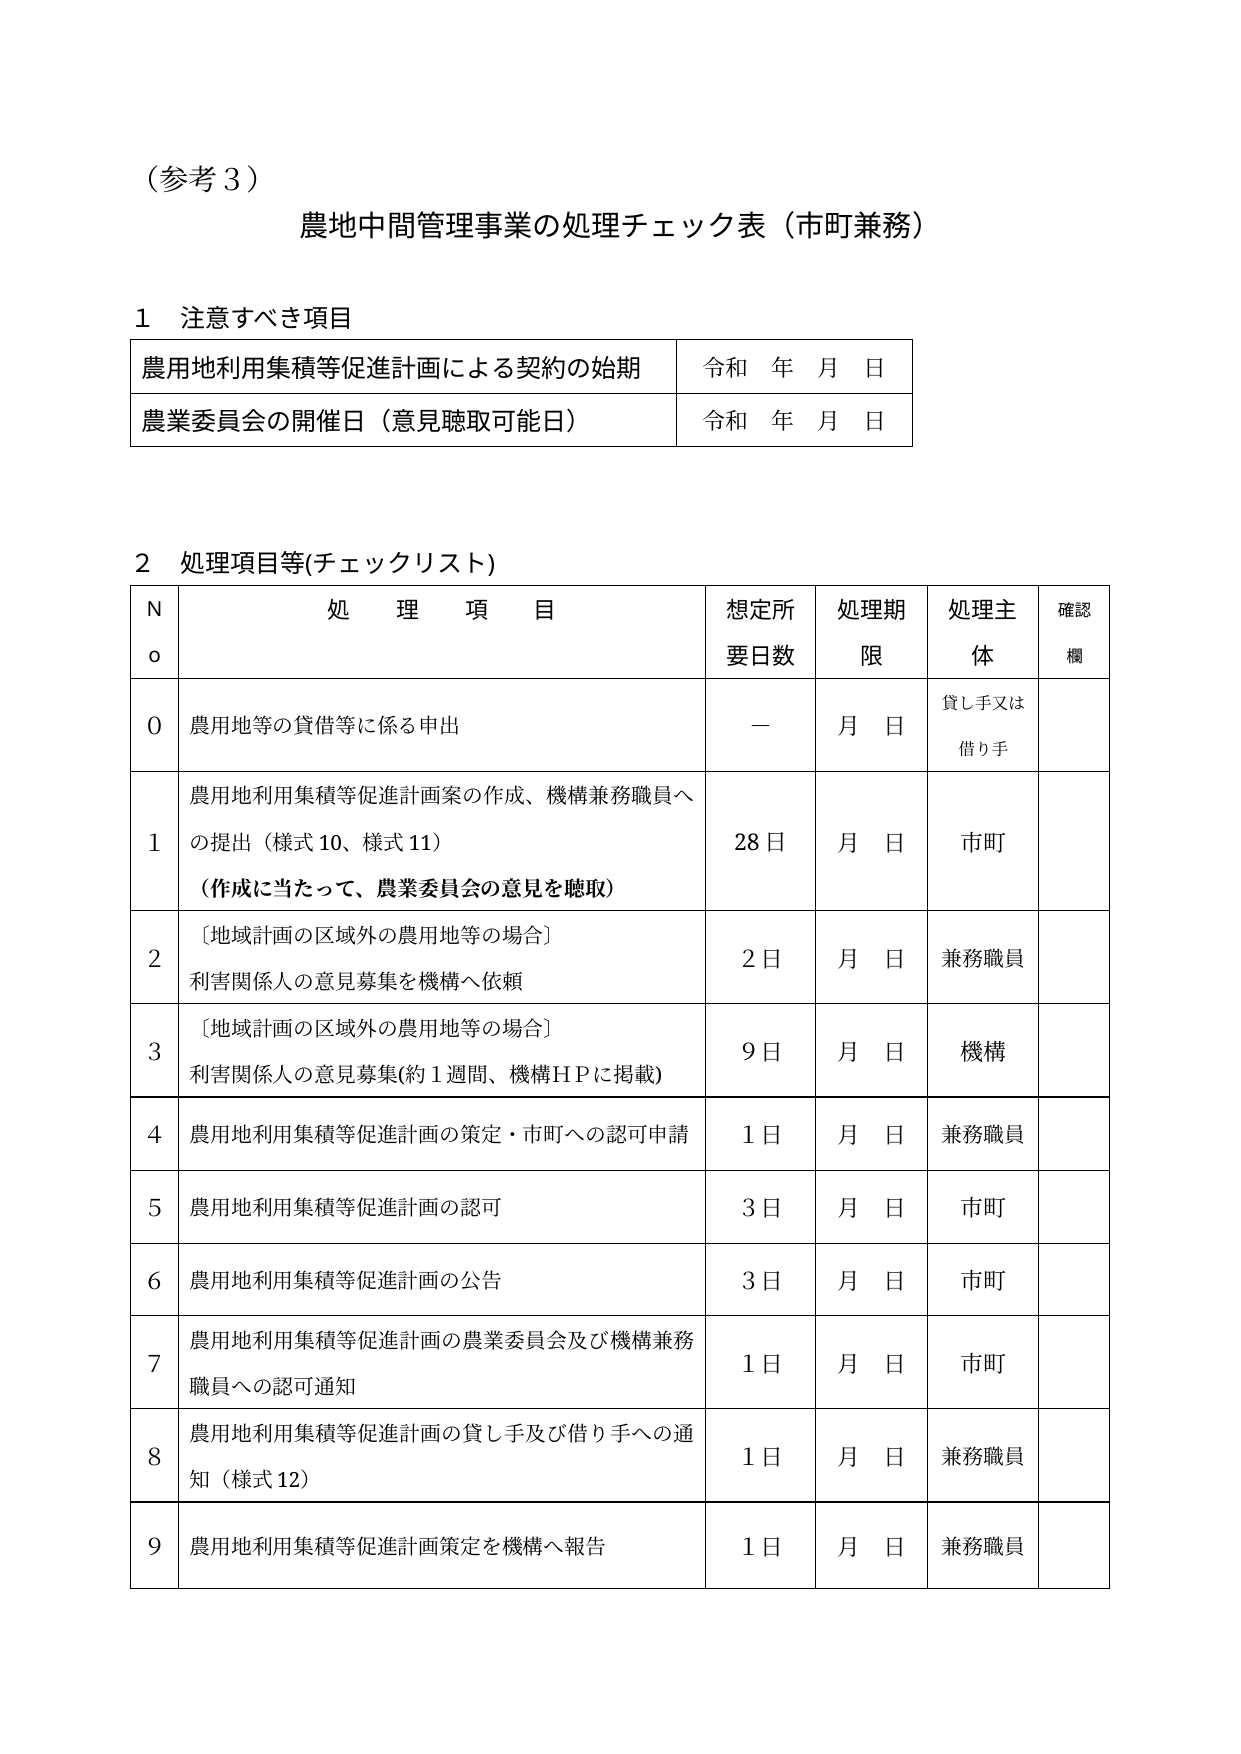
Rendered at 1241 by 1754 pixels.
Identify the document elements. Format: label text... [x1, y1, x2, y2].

table_cell 月 日 [816, 1171, 927, 1243]
table_cell 月 日 [816, 1409, 927, 1501]
table_cell 〔地域計画の区域外の農用地等の場合〕 利害関係人の意見募集(約１週間、機構ＨＰに掲載) [179, 1004, 705, 1096]
table_cell 市町 [928, 1244, 1038, 1315]
table_cell 月 日 [816, 1244, 927, 1315]
table_cell ５ [131, 1171, 178, 1243]
table_cell 農用地等の貸借等に係る申出 [179, 679, 705, 771]
text １ 注意すべき項目 [130, 293, 1110, 339]
table_cell 農用地利用集積等促進計画の貸し手及び借り手への通知（様式12） [179, 1409, 705, 1501]
table_cell １日 [706, 1409, 815, 1501]
table_cell [1039, 1316, 1109, 1408]
table_cell [1039, 1098, 1109, 1170]
table_header 処理期限 [816, 586, 927, 678]
table_header 確認欄 [1039, 586, 1109, 678]
table_cell 市町 [928, 772, 1038, 910]
table_cell 月 日 [816, 1098, 927, 1170]
table_cell [1039, 1004, 1109, 1096]
table_cell 月 日 [816, 1316, 927, 1408]
table_cell 貸し手又は借り手 [928, 679, 1038, 771]
table_cell 機構 [928, 1004, 1038, 1096]
table_cell 兼務職員 [928, 1503, 1038, 1588]
table_cell [1039, 1503, 1109, 1588]
table_cell 農用地利用集積等促進計画策定を機構へ報告 [179, 1503, 705, 1588]
table_cell ２ [131, 911, 178, 1003]
table_cell ０ [131, 679, 178, 771]
table_cell 農用地利用集積等促進計画の策定・市町への認可申請 [179, 1098, 705, 1170]
table_cell [1039, 1409, 1109, 1501]
table_cell 市町 [928, 1171, 1038, 1243]
table_cell 令和 年 月 日 [677, 394, 912, 446]
table_cell 兼務職員 [928, 1409, 1038, 1501]
table_cell 市町 [928, 1316, 1038, 1408]
table_cell ２日 [706, 911, 815, 1003]
table_cell － [706, 679, 815, 771]
table_cell 農用地利用集積等促進計画の公告 [179, 1244, 705, 1315]
table_cell ６ [131, 1244, 178, 1315]
table_cell ３日 [706, 1244, 815, 1315]
table_cell ８ [131, 1409, 178, 1501]
table_cell 28日 [706, 772, 815, 910]
table_cell 月 日 [816, 1503, 927, 1588]
table_header 処理主体 [928, 586, 1038, 678]
table_cell 農用地利用集積等促進計画案の作成、機構兼務職員への提出（様式10、様式11） （作成に当たって、農業委員会の意見を聴取） [179, 772, 705, 910]
table_cell 月 日 [816, 1004, 927, 1096]
table_cell 兼務職員 [928, 911, 1038, 1003]
table_header 想定所要日数 [706, 586, 815, 678]
table_cell 兼務職員 [928, 1098, 1038, 1170]
table_header 処 理 項 目 [179, 586, 705, 678]
table_cell ９日 [706, 1004, 815, 1096]
table_cell １日 [706, 1503, 815, 1588]
table_cell [1039, 772, 1109, 910]
table_cell 月 日 [816, 911, 927, 1003]
table_cell [1039, 911, 1109, 1003]
text 農地中間管理事業の処理チェック表（市町兼務） [130, 201, 1110, 247]
table_header No [131, 586, 178, 678]
table_cell 月 日 [816, 679, 927, 771]
table_cell ３日 [706, 1171, 815, 1243]
table_cell １ [131, 772, 178, 910]
table_cell [1039, 1244, 1109, 1315]
table_cell １日 [706, 1316, 815, 1408]
table_cell ３ [131, 1004, 178, 1096]
text （参考３） [130, 155, 1110, 201]
table_cell 月 日 [816, 772, 927, 910]
table_cell 農業委員会の開催日（意見聴取可能日） [131, 394, 676, 446]
table_cell ７ [131, 1316, 178, 1408]
table_header 農用地利用集積等促進計画による契約の始期 [131, 340, 676, 392]
table_cell 農用地利用集積等促進計画の農業委員会及び機構兼務職員への認可通知 [179, 1316, 705, 1408]
table_cell ９ [131, 1503, 178, 1588]
table_header 令和 年 月 日 [677, 340, 912, 392]
table_cell 〔地域計画の区域外の農用地等の場合〕 利害関係人の意見募集を機構へ依頼 [179, 911, 705, 1003]
table_cell 農用地利用集積等促進計画の認可 [179, 1171, 705, 1243]
table_cell ４ [131, 1098, 178, 1170]
text ２ 処理項目等(チェックリスト) [130, 539, 1110, 585]
table_cell １日 [706, 1098, 815, 1170]
table_cell [1039, 1171, 1109, 1243]
table_cell [1039, 679, 1109, 771]
